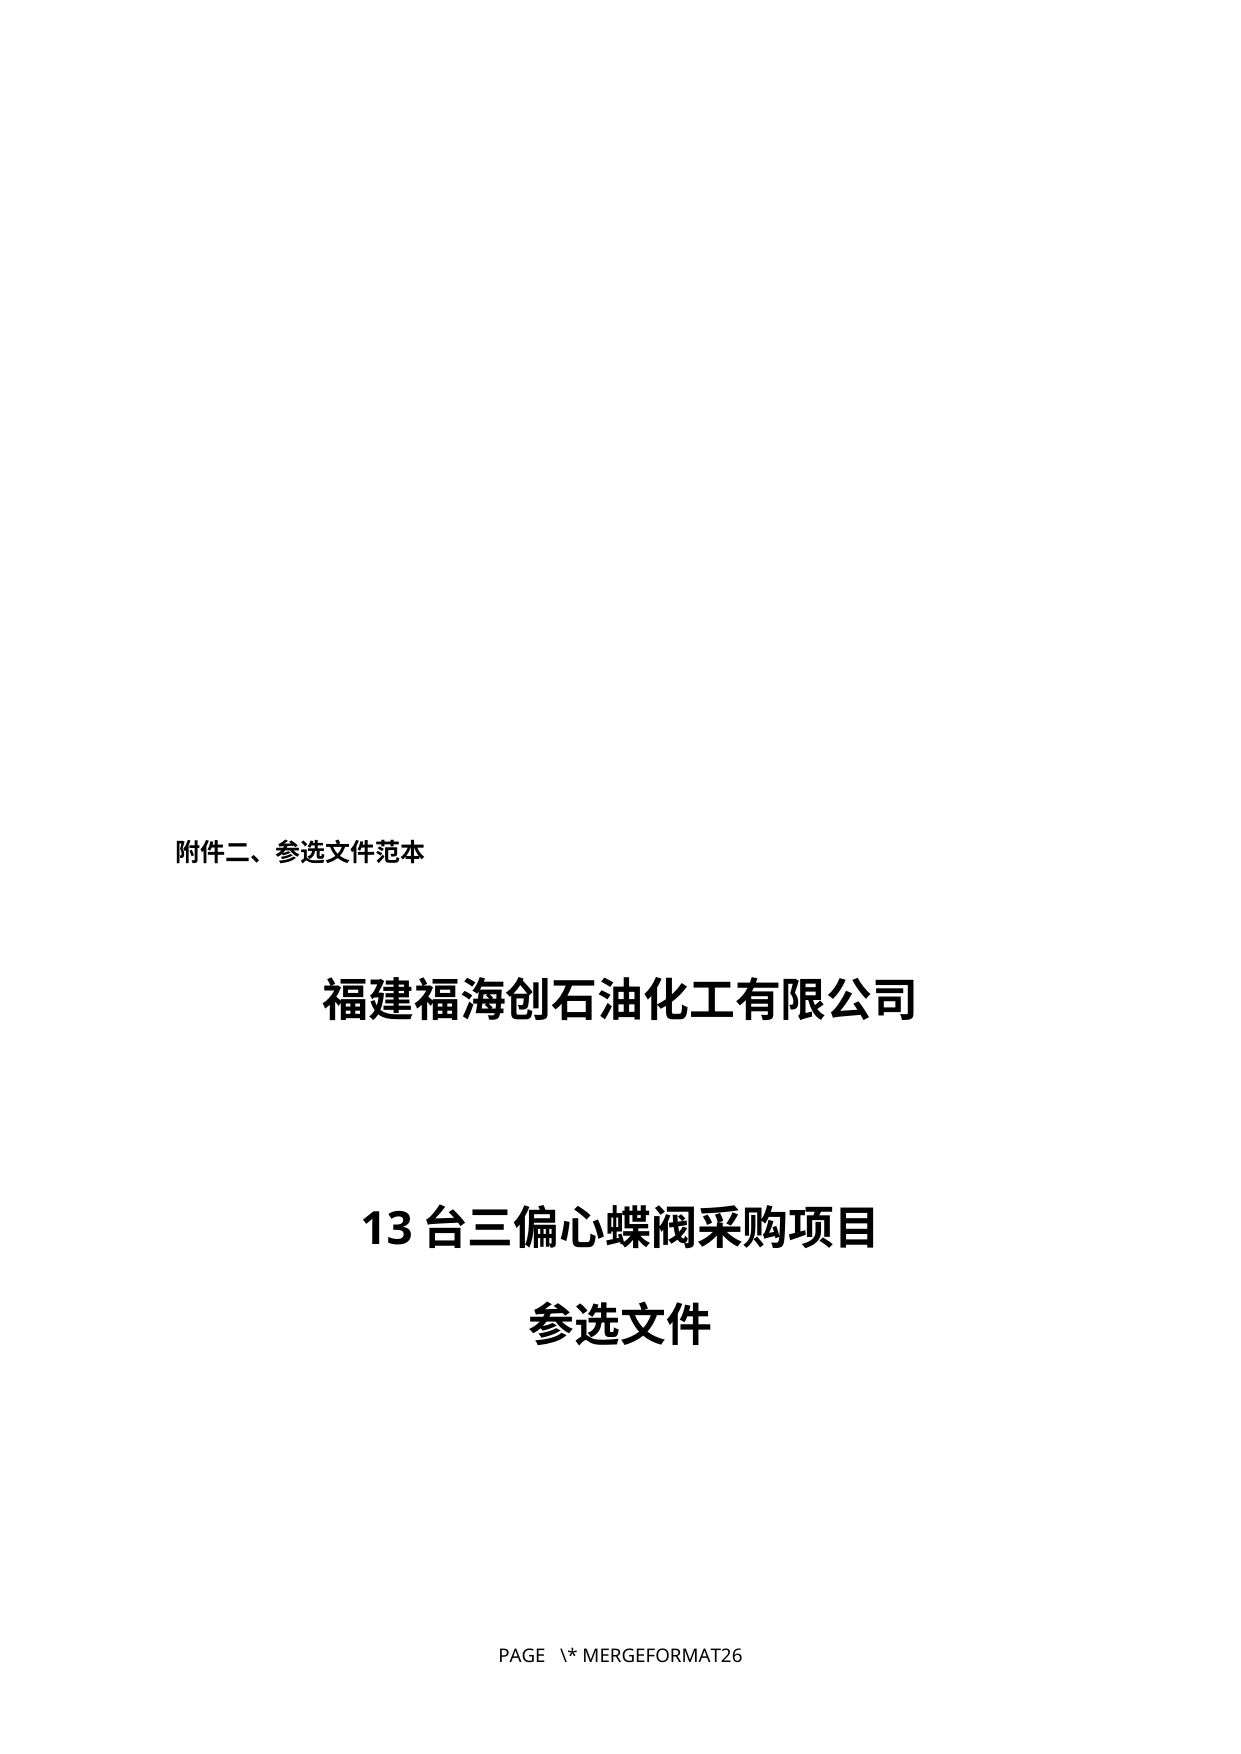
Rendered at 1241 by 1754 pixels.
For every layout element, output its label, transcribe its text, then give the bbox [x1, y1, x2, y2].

text 附件二、参选文件范本 [175, 818, 1065, 883]
text 福建福海创石油化工有限公司 [175, 948, 1065, 1046]
text 13台三偏心蝶阀采购项目 [175, 1176, 1065, 1273]
text 参选文件 [175, 1273, 1065, 1371]
